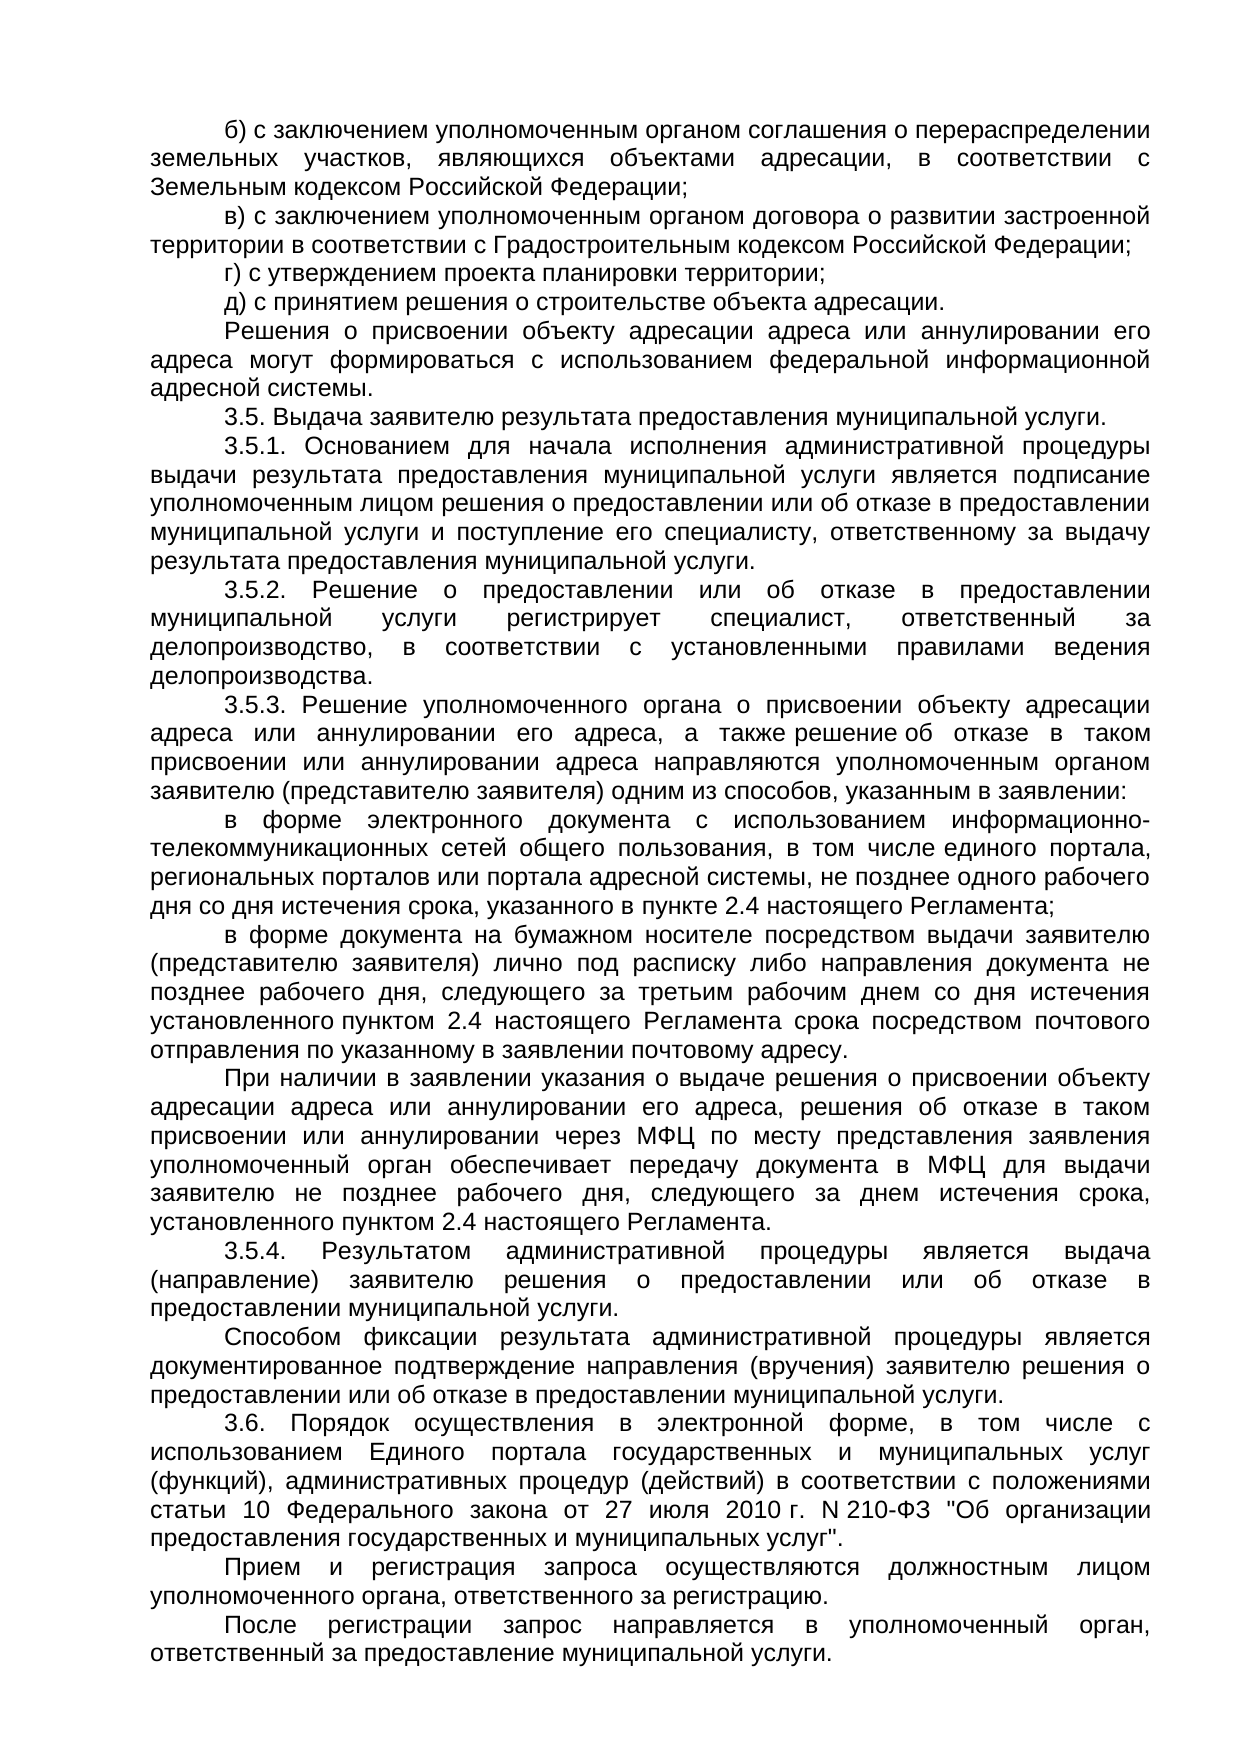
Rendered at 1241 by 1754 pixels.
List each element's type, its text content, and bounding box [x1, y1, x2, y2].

text Решения о присвоении объекту адресации адреса или аннулировании его адреса могут формироваться с использованием федеральной информационной адресной системы. [150, 316, 1152, 402]
text 3.5. Выдача заявителю результата предоставления муниципальной услуги. [150, 402, 1152, 431]
text При наличии в заявлении указания о выдаче решения о присвоении объекту адресации адреса или аннулировании его адреса, решения об отказе в таком присвоении или аннулировании через МФЦ по месту представления заявления уполномоченный орган обеспечивает передачу документа в МФЦ для выдачи заявителю не позднее рабочего дня, следующего за днем истечения срока, установленного пунктом 2.4 настоящего Регламента. [150, 1063, 1152, 1236]
text д) с принятием решения о строительстве объекта адресации. [150, 287, 1152, 316]
text 3.5.1. Основанием для начала исполнения административной процедуры выдачи результата предоставления муниципальной услуги является подписание уполномоченным лицом решения о предоставлении или об отказе в предоставлении муниципальной услуги и поступление его специалисту, ответственному за выдачу результата предоставления муниципальной услуги. [150, 431, 1152, 574]
text в форме документа на бумажном носителе посредством выдачи заявителю (представителю заявителя) лично под расписку либо направления документа не позднее рабочего дня, следующего за третьим рабочим днем со дня истечения установленного пунктом 2.4 настоящего Регламента срока посредством почтового отправления по указанному в заявлении почтовому адресу. [150, 919, 1152, 1063]
text 3.6. Порядок осуществления в электронной форме, в том числе с использованием Единого портала государственных и муниципальных услуг (функций), административных процедур (действий) в соответствии с положениями статьи 10 Федерального закона от 27 июля 2010 г. N 210-ФЗ "Об организации предоставления государственных и муниципальных услуг". [150, 1408, 1152, 1552]
text После регистрации запрос направляется в уполномоченный орган, ответственный за предоставление муниципальной услуги. [150, 1609, 1152, 1667]
text 3.5.2. Решение о предоставлении или об отказе в предоставлении муниципальной услуги регистрирует специалист, ответственный за делопроизводство, в соответствии с установленными правилами ведения делопроизводства. [150, 574, 1152, 689]
text 3.5.4. Результатом административной процедуры является выдача (направление) заявителю решения о предоставлении или об отказе в предоставлении муниципальной услуги. [150, 1236, 1152, 1322]
text Способом фиксации результата административной процедуры является документированное подтверждение направления (вручения) заявителю решения о предоставлении или об отказе в предоставлении муниципальной услуги. [150, 1322, 1152, 1408]
text Прием и регистрация запроса осуществляются должностным лицом уполномоченного органа, ответственного за регистрацию. [150, 1552, 1152, 1609]
text г) с утверждением проекта планировки территории; [150, 258, 1152, 287]
text 3.5.3. Решение уполномоченного органа о присвоении объекту адресации адреса или аннулировании его адреса, а также решение об отказе в таком присвоении или аннулировании адреса направляются уполномоченным органом заявителю (представителю заявителя) одним из способов, указанным в заявлении: [150, 689, 1152, 804]
text в) с заключением уполномоченным органом договора о развитии застроенной территории в соответствии с Градостроительным кодексом Российской Федерации; [150, 201, 1152, 258]
text б) с заключением уполномоченным органом соглашения о перераспределении земельных участков, являющихся объектами адресации, в соответствии с Земельным кодексом Российской Федерации; [150, 114, 1152, 201]
text в форме электронного документа с использованием информационно-телекоммуникационных сетей общего пользования, в том числе единого портала, региональных порталов или портала адресной системы, не позднее одного рабочего дня со дня истечения срока, указанного в пункте 2.4 настоящего Регламента; [150, 804, 1152, 919]
